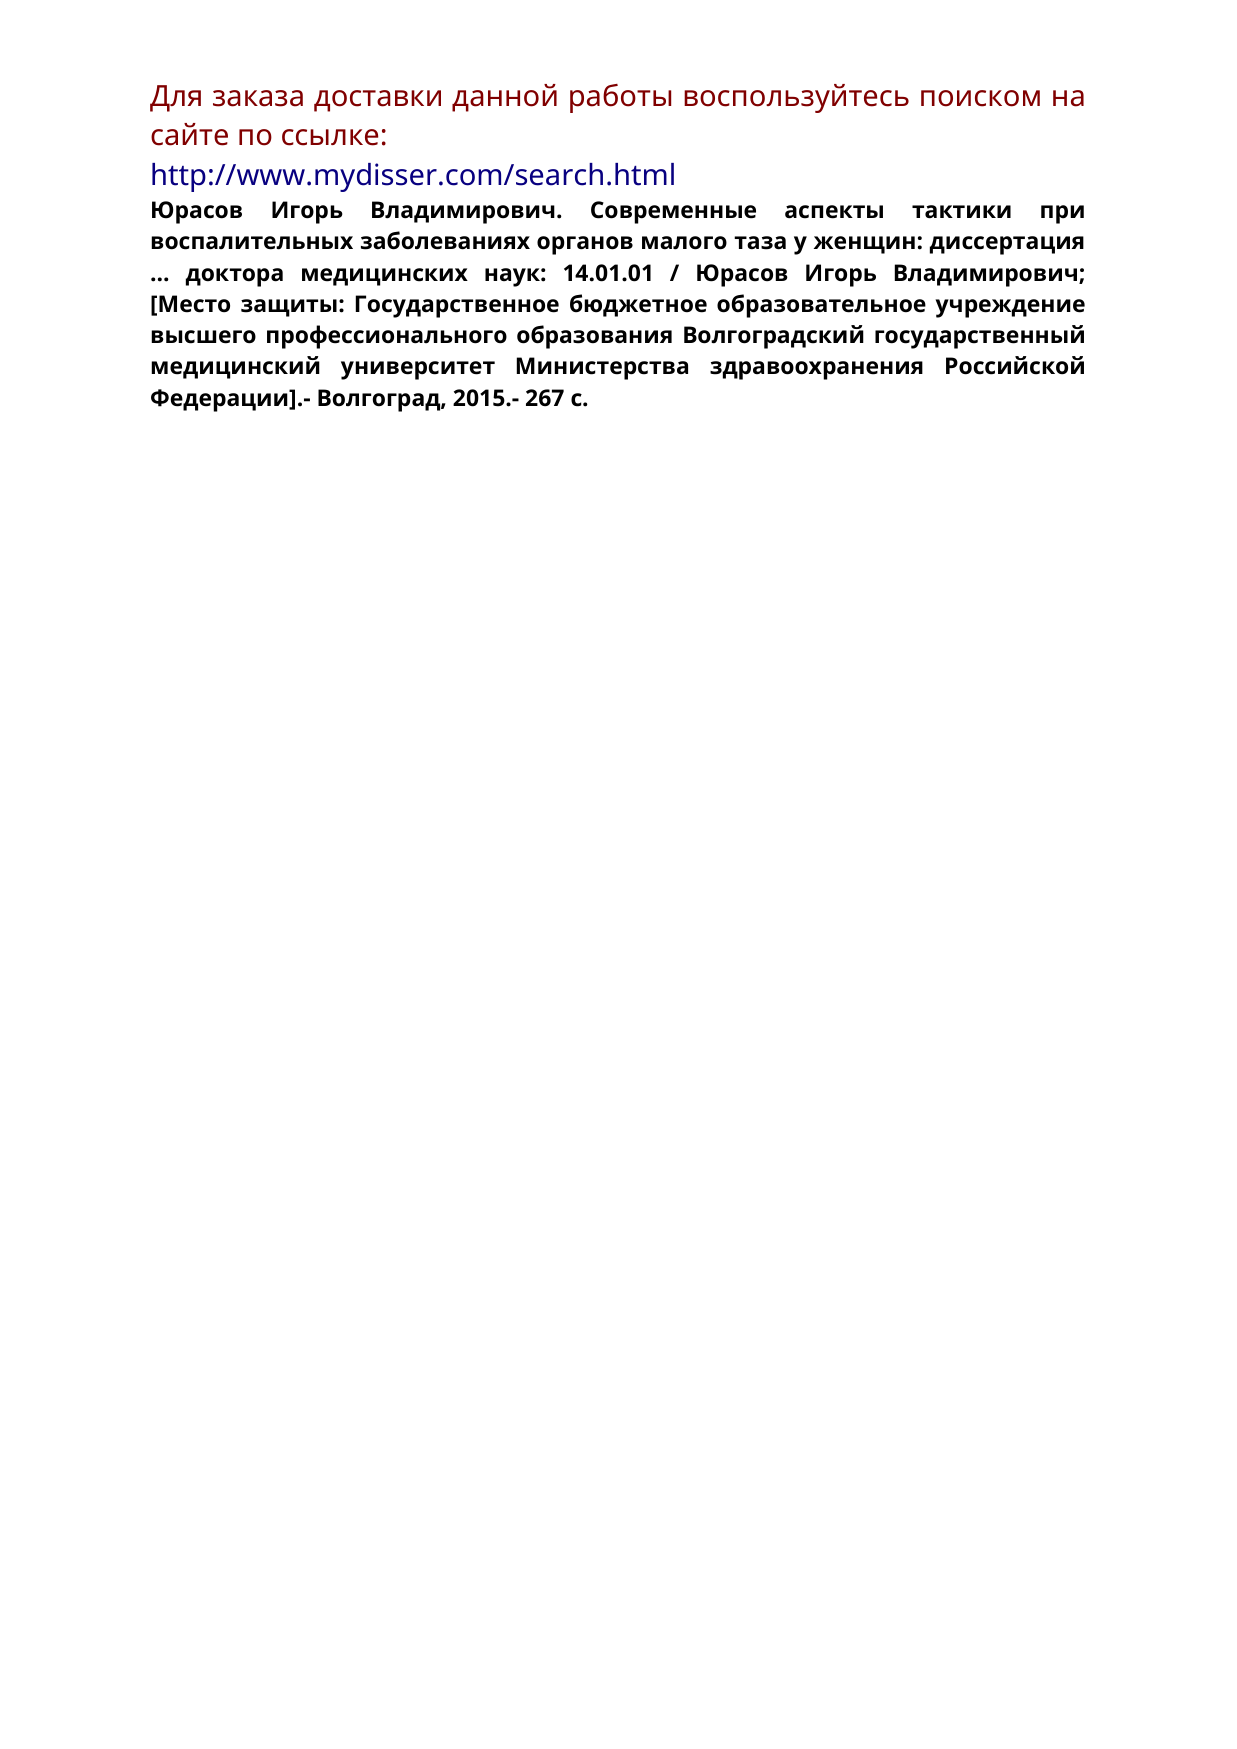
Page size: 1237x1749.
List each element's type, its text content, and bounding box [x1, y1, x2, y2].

text Юрасов Игорь Владимирович. Современные аспекты тактики при воспалительных заболеваниях органов малого таза у женщин: диссертация ... доктора медицинских наук: 14.01.01 / Юрасов Игорь Владимирович;[Место защиты: Государственное бюджетное образовательное учреждение высшего профессионального образования Волгоградский государственный медицинский университет Министерства здравоохранения Российской Федерации].- Волгоград, 2015.- 267 с. [150, 194, 1086, 413]
